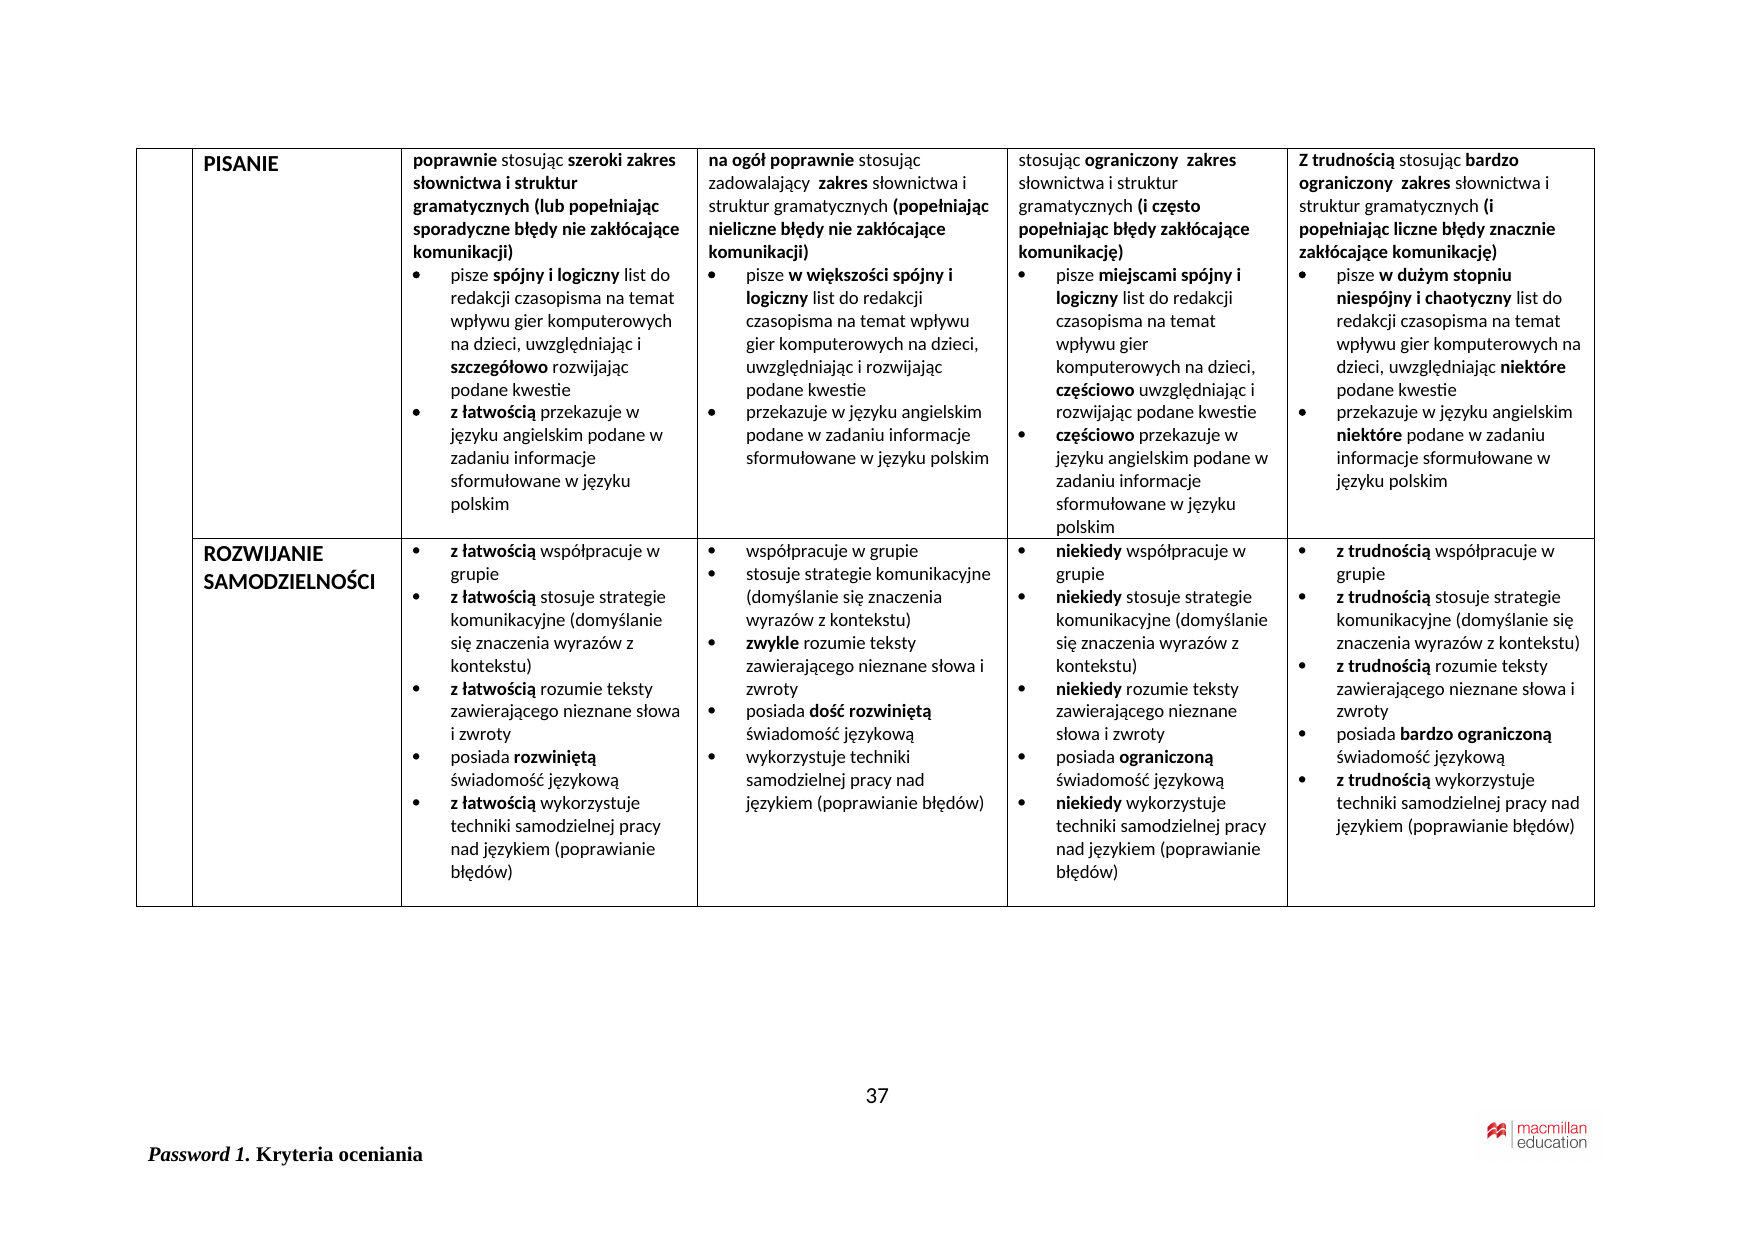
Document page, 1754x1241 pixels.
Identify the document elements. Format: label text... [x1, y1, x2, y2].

table_cell ROZWIJANIE SAMODZIELNOŚCI [193, 539, 401, 906]
table_cell niekiedy współpracuje w grupie niekiedy stosuje strategie komunikacyjne (domyślanie się znaczenia wyrazów z kontekstu) niekiedy rozumie teksty zawierającego nieznane słowa i zwroty posiada ograniczoną świadomość językową niekiedy wykorzystuje techniki samodzielnej pracy nad językiem (poprawianie błędów) [1008, 539, 1287, 906]
table_cell poprawnie stosując szeroki zakres słownictwa i struktur gramatycznych (lub popełniając sporadyczne błędy nie zakłócające komunikacji) pisze spójny i logiczny list do redakcji czasopisma na temat wpływu gier komputerowych na dzieci, uwzględniając i szczegółowo rozwijając podane kwestie z łatwością przekazuje w języku angielskim podane w zadaniu informacje sformułowane w języku polskim [402, 149, 697, 538]
table_cell z łatwością współpracuje w grupie z łatwością stosuje strategie komunikacyjne (domyślanie się znaczenia wyrazów z kontekstu) z łatwością rozumie teksty zawierającego nieznane słowa i zwroty posiada rozwiniętą świadomość językową z łatwością wykorzystuje techniki samodzielnej pracy nad językiem (poprawianie błędów) [402, 539, 697, 906]
table_cell na ogół poprawnie stosując zadowalający zakres słownictwa i struktur gramatycznych (popełniając nieliczne błędy nie zakłócające komunikacji) pisze w większości spójny i logiczny list do redakcji czasopisma na temat wpływu gier komputerowych na dzieci, uwzględniając i rozwijając podane kwestie przekazuje w języku angielskim podane w zadaniu informacje sformułowane w języku polskim [698, 149, 1007, 538]
table_cell z trudnością współpracuje w grupie z trudnością stosuje strategie komunikacyjne (domyślanie się znaczenia wyrazów z kontekstu) z trudnością rozumie teksty zawierającego nieznane słowa i zwroty posiada bardzo ograniczoną świadomość językową z trudnością wykorzystuje techniki samodzielnej pracy nad językiem (poprawianie błędów) [1288, 539, 1594, 906]
picture [1475, 1109, 1605, 1162]
table_cell stosując ograniczony zakres słownictwa i struktur gramatycznych (i często popełniając błędy zakłócające komunikację) pisze miejscami spójny i logiczny list do redakcji czasopisma na temat wpływu gier komputerowych na dzieci, częściowo uwzględniając i rozwijając podane kwestie częściowo przekazuje w języku angielskim podane w zadaniu informacje sformułowane w języku polskim [1008, 149, 1287, 538]
table_cell [137, 149, 192, 906]
table_cell współpracuje w grupie stosuje strategie komunikacyjne (domyślanie się znaczenia wyrazów z kontekstu) zwykle rozumie teksty zawierającego nieznane słowa i zwroty posiada dość rozwiniętą świadomość językową wykorzystuje techniki samodzielnej pracy nad językiem (poprawianie błędów) [698, 539, 1007, 906]
table_cell Z trudnością stosując bardzo ograniczony zakres słownictwa i struktur gramatycznych (i popełniając liczne błędy znacznie zakłócające komunikację) pisze w dużym stopniu niespójny i chaotyczny list do redakcji czasopisma na temat wpływu gier komputerowych na dzieci, uwzględniając niektóre podane kwestie przekazuje w języku angielskim niektóre podane w zadaniu informacje sformułowane w języku polskim [1288, 149, 1594, 538]
table_cell PISANIE [193, 149, 401, 538]
